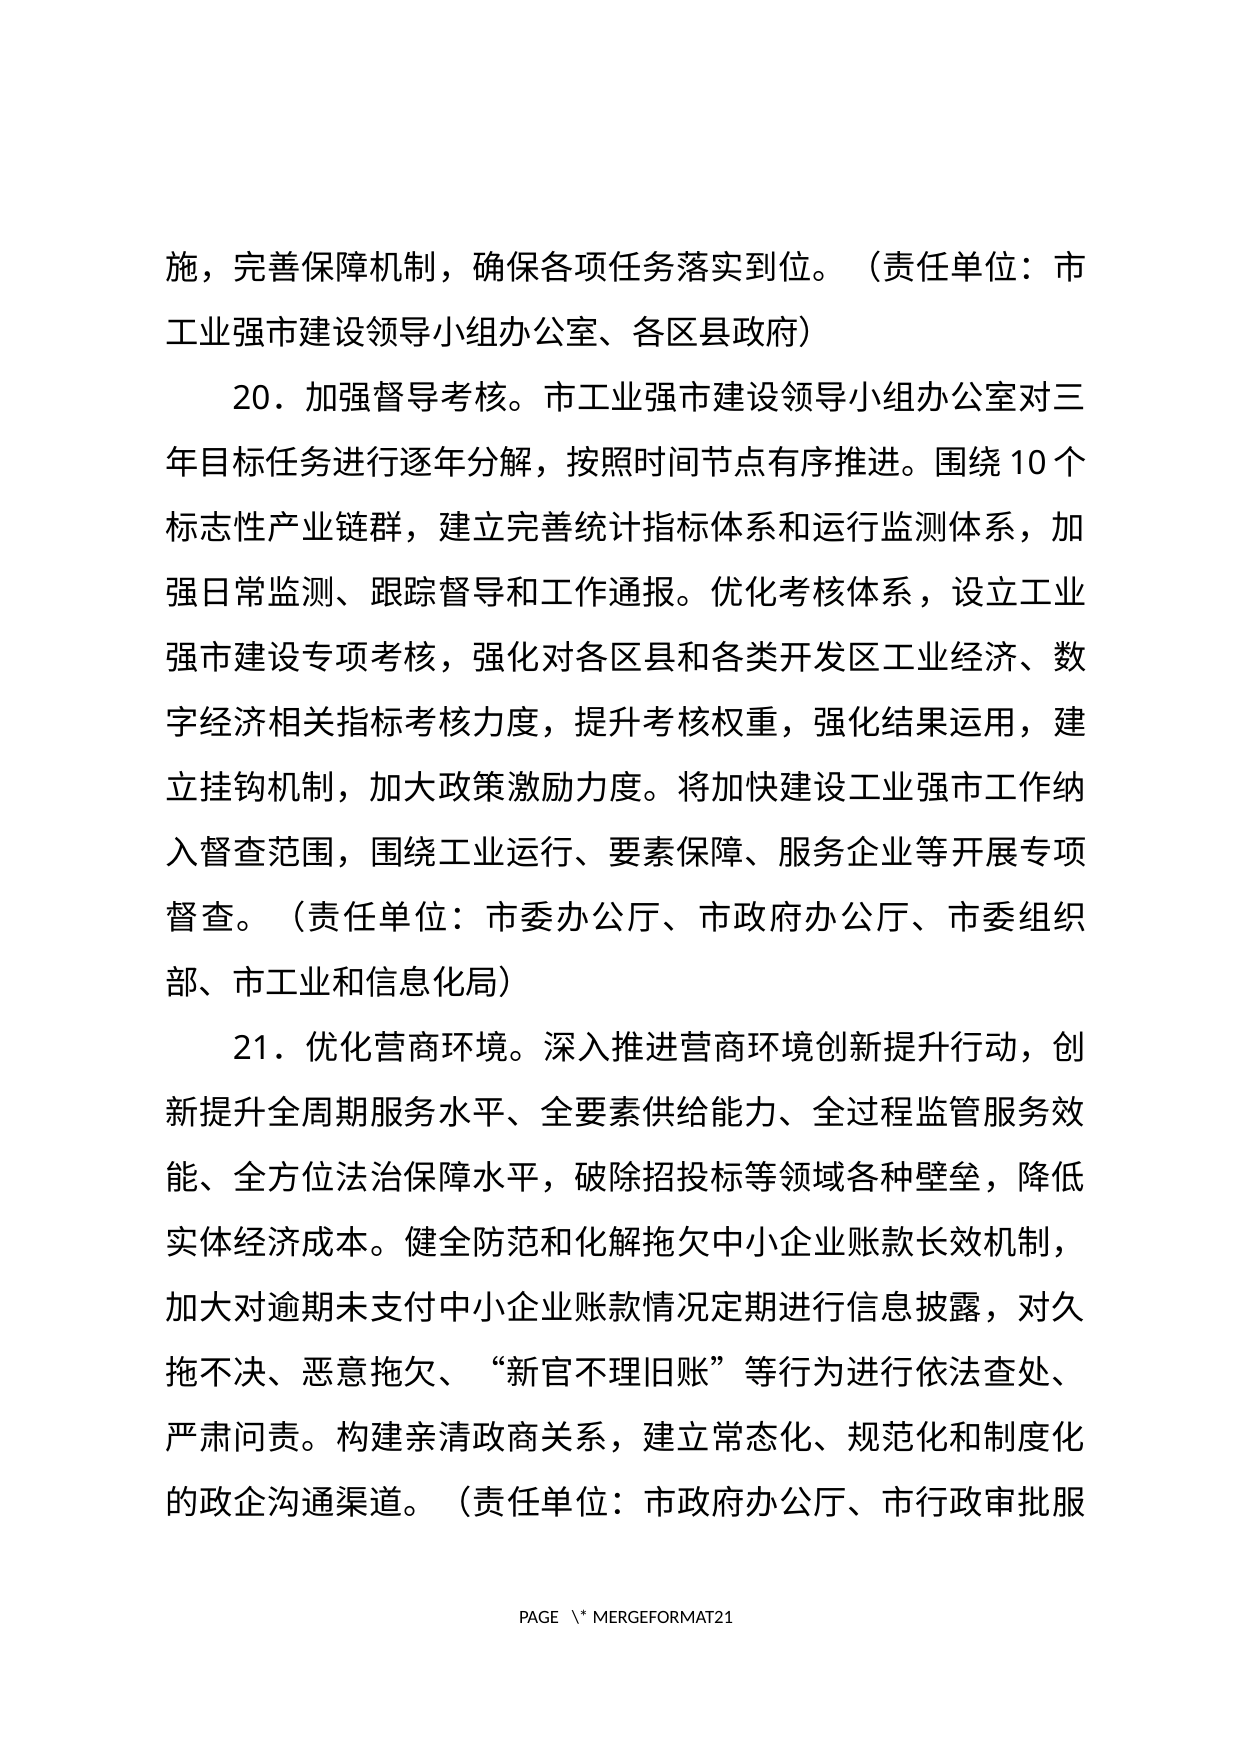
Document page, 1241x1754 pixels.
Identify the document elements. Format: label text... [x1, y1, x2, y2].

text 20．加强督导考核。市工业强市建设领导小组办公室对三年目标任务进行逐年分解，按照时间节点有序推进。围绕10个标志性产业链群，建立完善统计指标体系和运行监测体系，加强日常监测、跟踪督导和工作通报。优化考核体系，设立工业强市建设专项考核，强化对各区县和各类开发区工业经济、数字经济相关指标考核力度，提升考核权重，强化结果运用，建立挂钩机制，加大政策激励力度。将加快建设工业强市工作纳入督查范围，围绕工业运行、要素保障、服务企业等开展专项督查。（责任单位：市委办公厅、市政府办公厅、市委组织部、市工业和信息化局） [165, 363, 1087, 1013]
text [165, 1013, 1087, 1533]
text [165, 233, 1087, 363]
